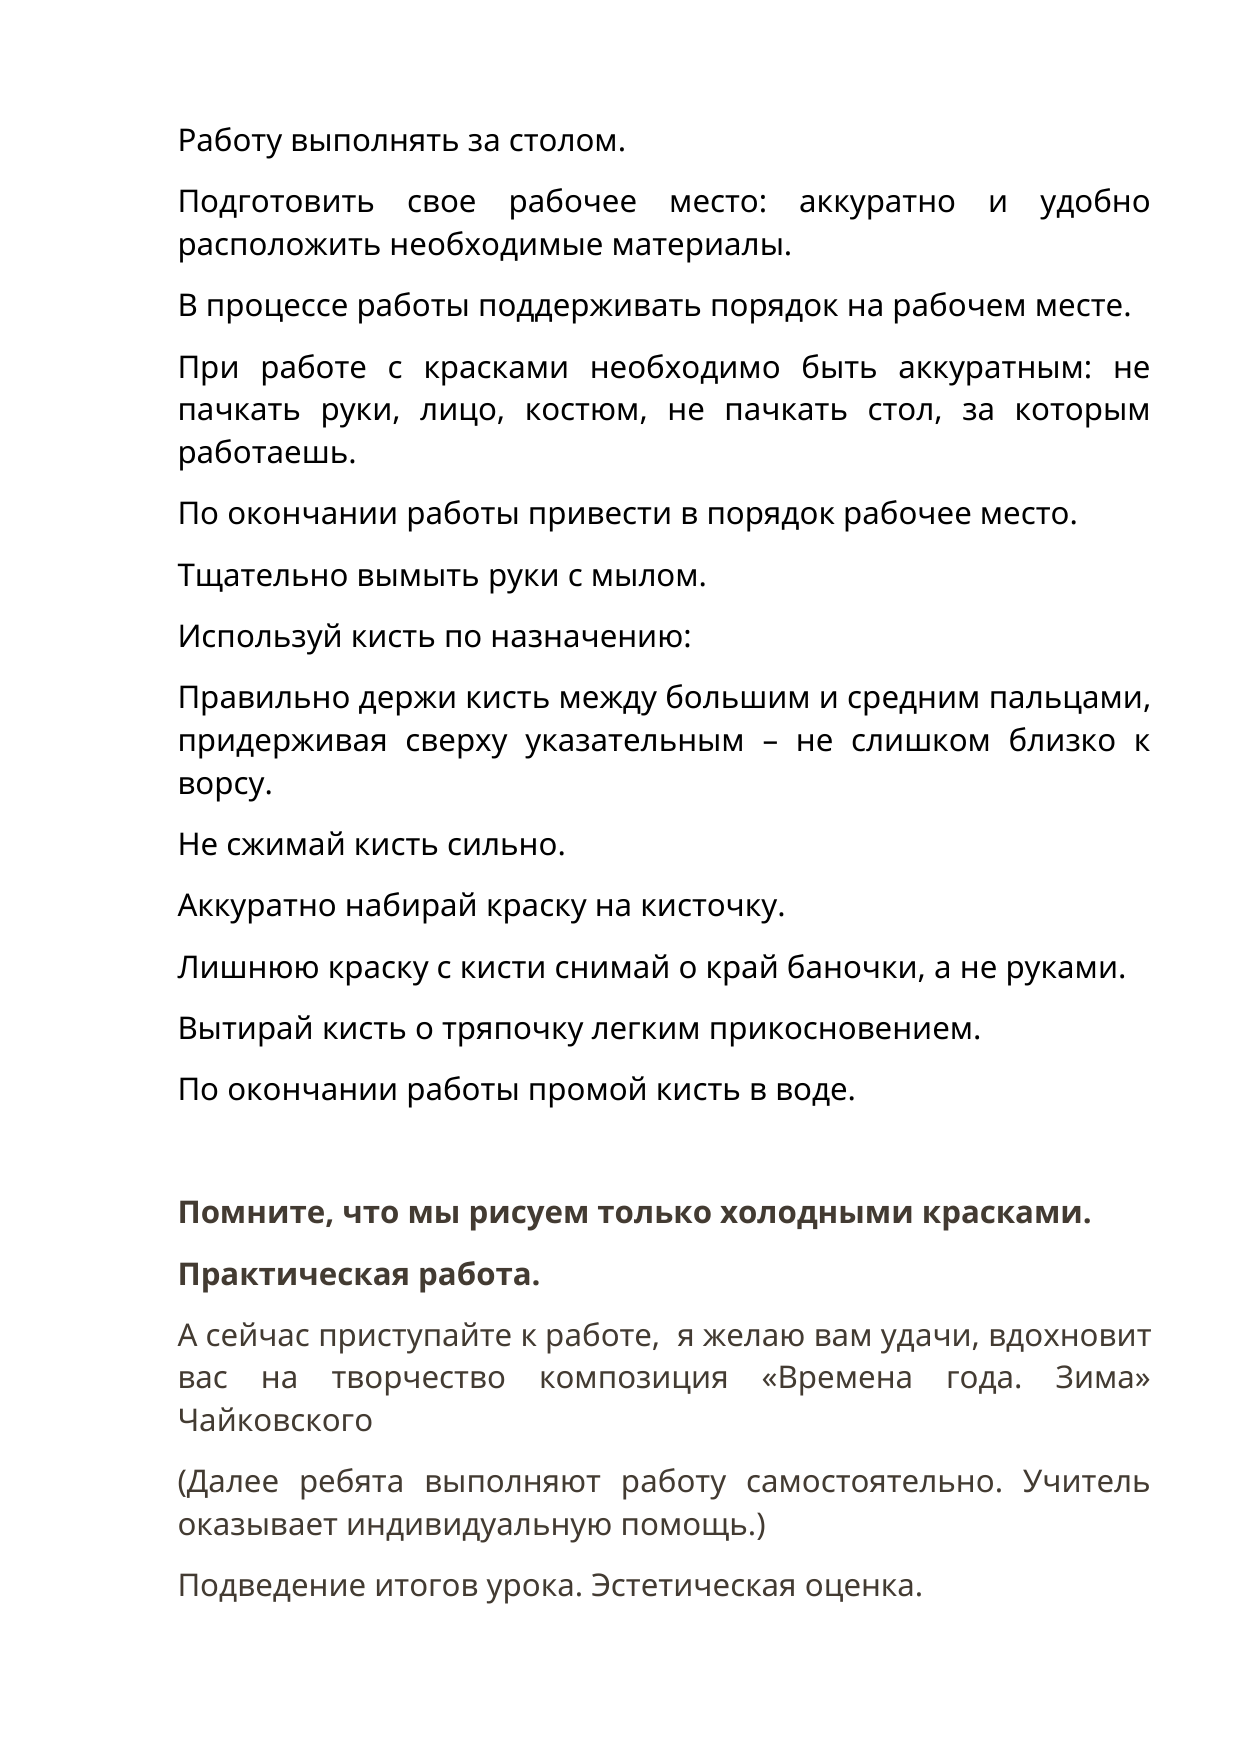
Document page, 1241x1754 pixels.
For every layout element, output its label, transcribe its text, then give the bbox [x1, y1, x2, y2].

text Используй кисть по назначению: [177, 614, 1152, 657]
text Аккуратно набирай краску на кисточку. [177, 883, 1152, 926]
text Подведение итогов урока. Эстетическая оценка. [177, 1563, 1152, 1606]
text Работу выполнять за столом. [177, 118, 1152, 161]
text (Далее ребята выполняют работу самостоятельно. Учитель оказывает индивидуальную помощь.) [177, 1459, 1152, 1544]
text Подготовить свое рабочее место: аккуратно и удобно расположить необходимые материалы. [177, 179, 1152, 265]
text По окончании работы привести в порядок рабочее место. [177, 491, 1152, 534]
text Правильно держи кисть между большим и средним пальцами, придерживая сверху указательным – не слишком близко к ворсу. [177, 675, 1152, 803]
text А сейчас приступайте к работе, я желаю вам удачи, вдохновит вас на творчество композиция «Времена года. Зима» Чайковского [177, 1313, 1152, 1441]
text При работе с красками необходимо быть аккуратным: не пачкать руки, лицо, костюм, не пачкать стол, за которым работаешь. [177, 345, 1152, 473]
text Вытирай кисть о тряпочку легким прикосновением. [177, 1006, 1152, 1049]
text В процессе работы поддерживать порядок на рабочем месте. [177, 283, 1152, 326]
text Не сжимай кисть сильно. [177, 822, 1152, 864]
text Тщательно вымыть руки с мылом. [177, 553, 1152, 595]
text По окончании работы промой кисть в воде. [177, 1067, 1152, 1110]
text Помните, что мы рисуем только холодными красками. [177, 1190, 1152, 1233]
text Лишнюю краску с кисти снимай о край баночки, а не руками. [177, 945, 1152, 987]
text Практическая работа. [177, 1251, 1152, 1294]
